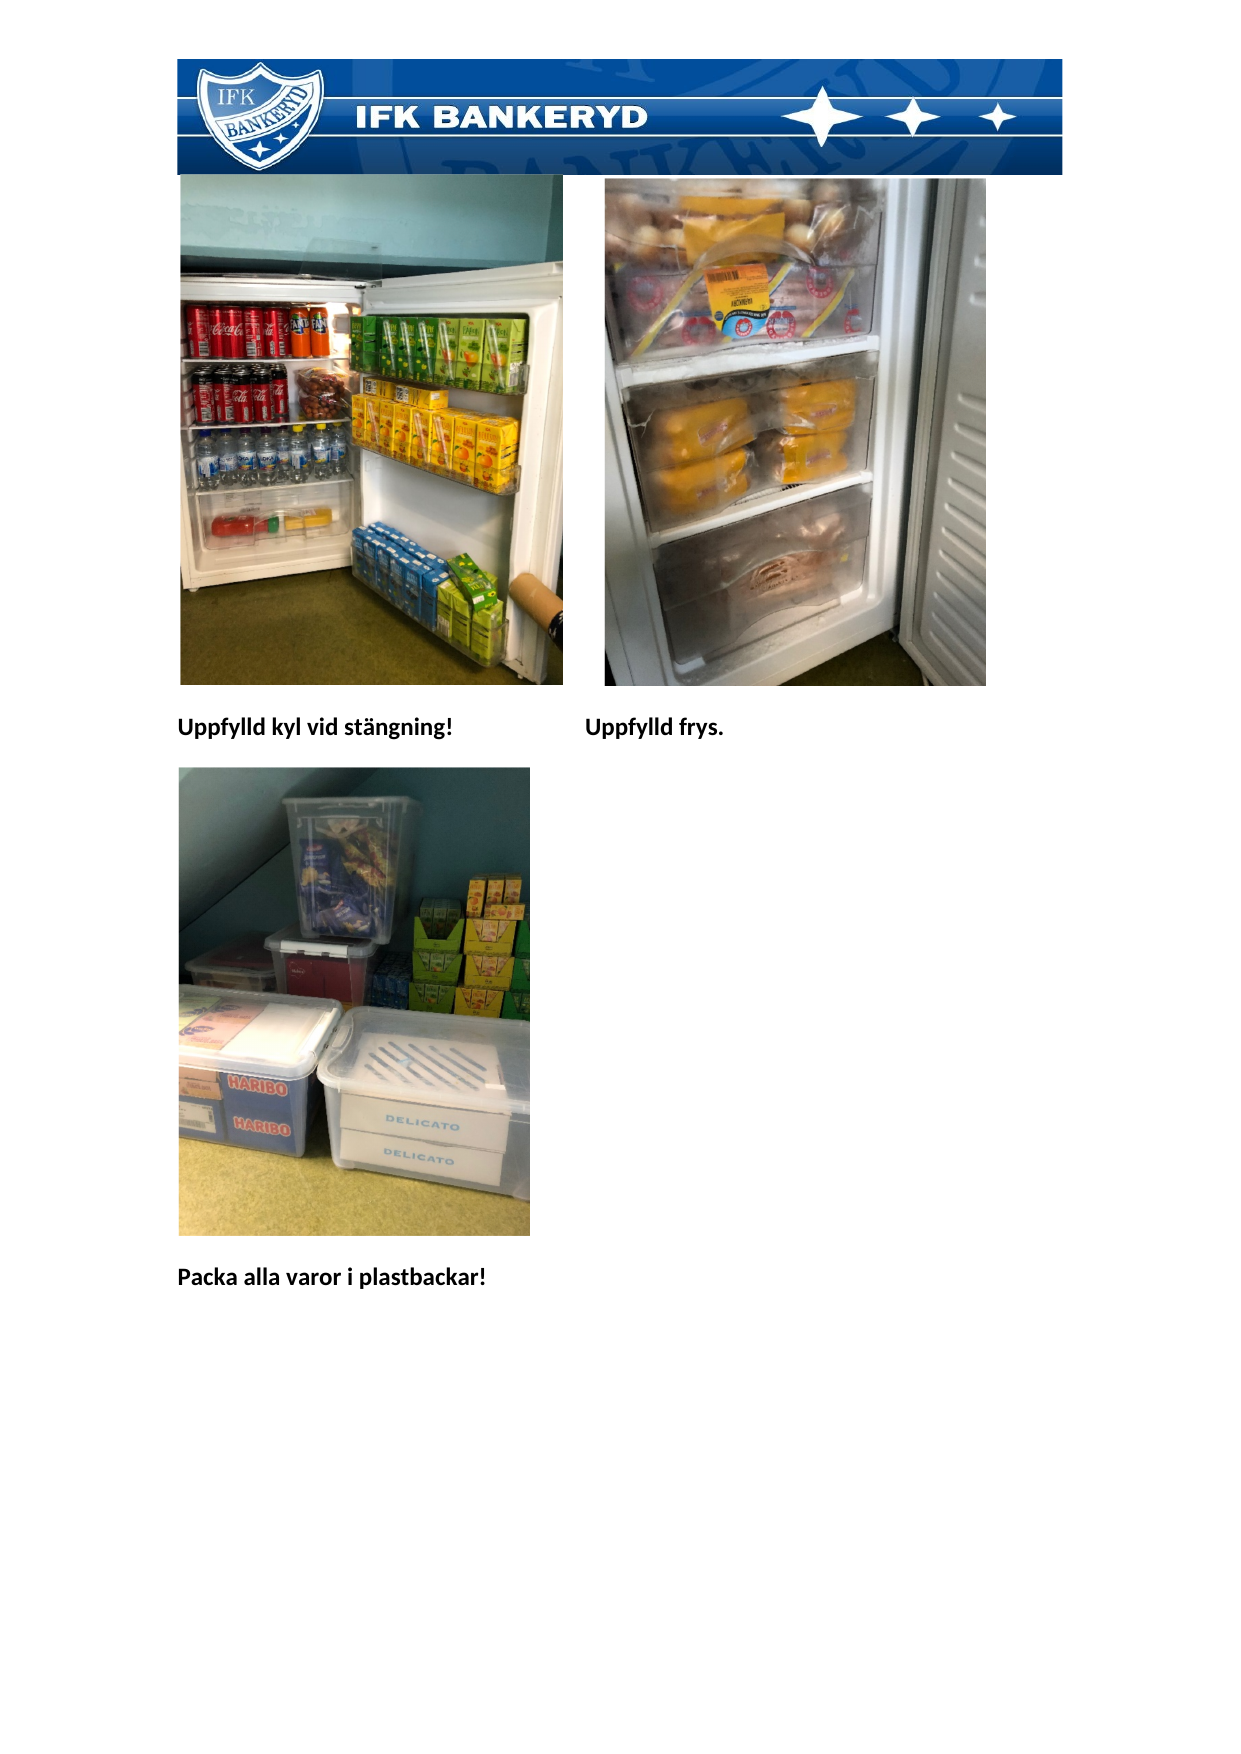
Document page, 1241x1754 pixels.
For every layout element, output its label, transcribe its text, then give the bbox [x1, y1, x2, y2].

text Uppfylld kyl vid stängning! Uppfylld frys. [177, 711, 1063, 742]
picture [605, 179, 986, 686]
picture [179, 768, 530, 1235]
picture [177, 59, 1063, 684]
text Packa alla varor i plastbackar! [177, 1261, 1063, 1292]
